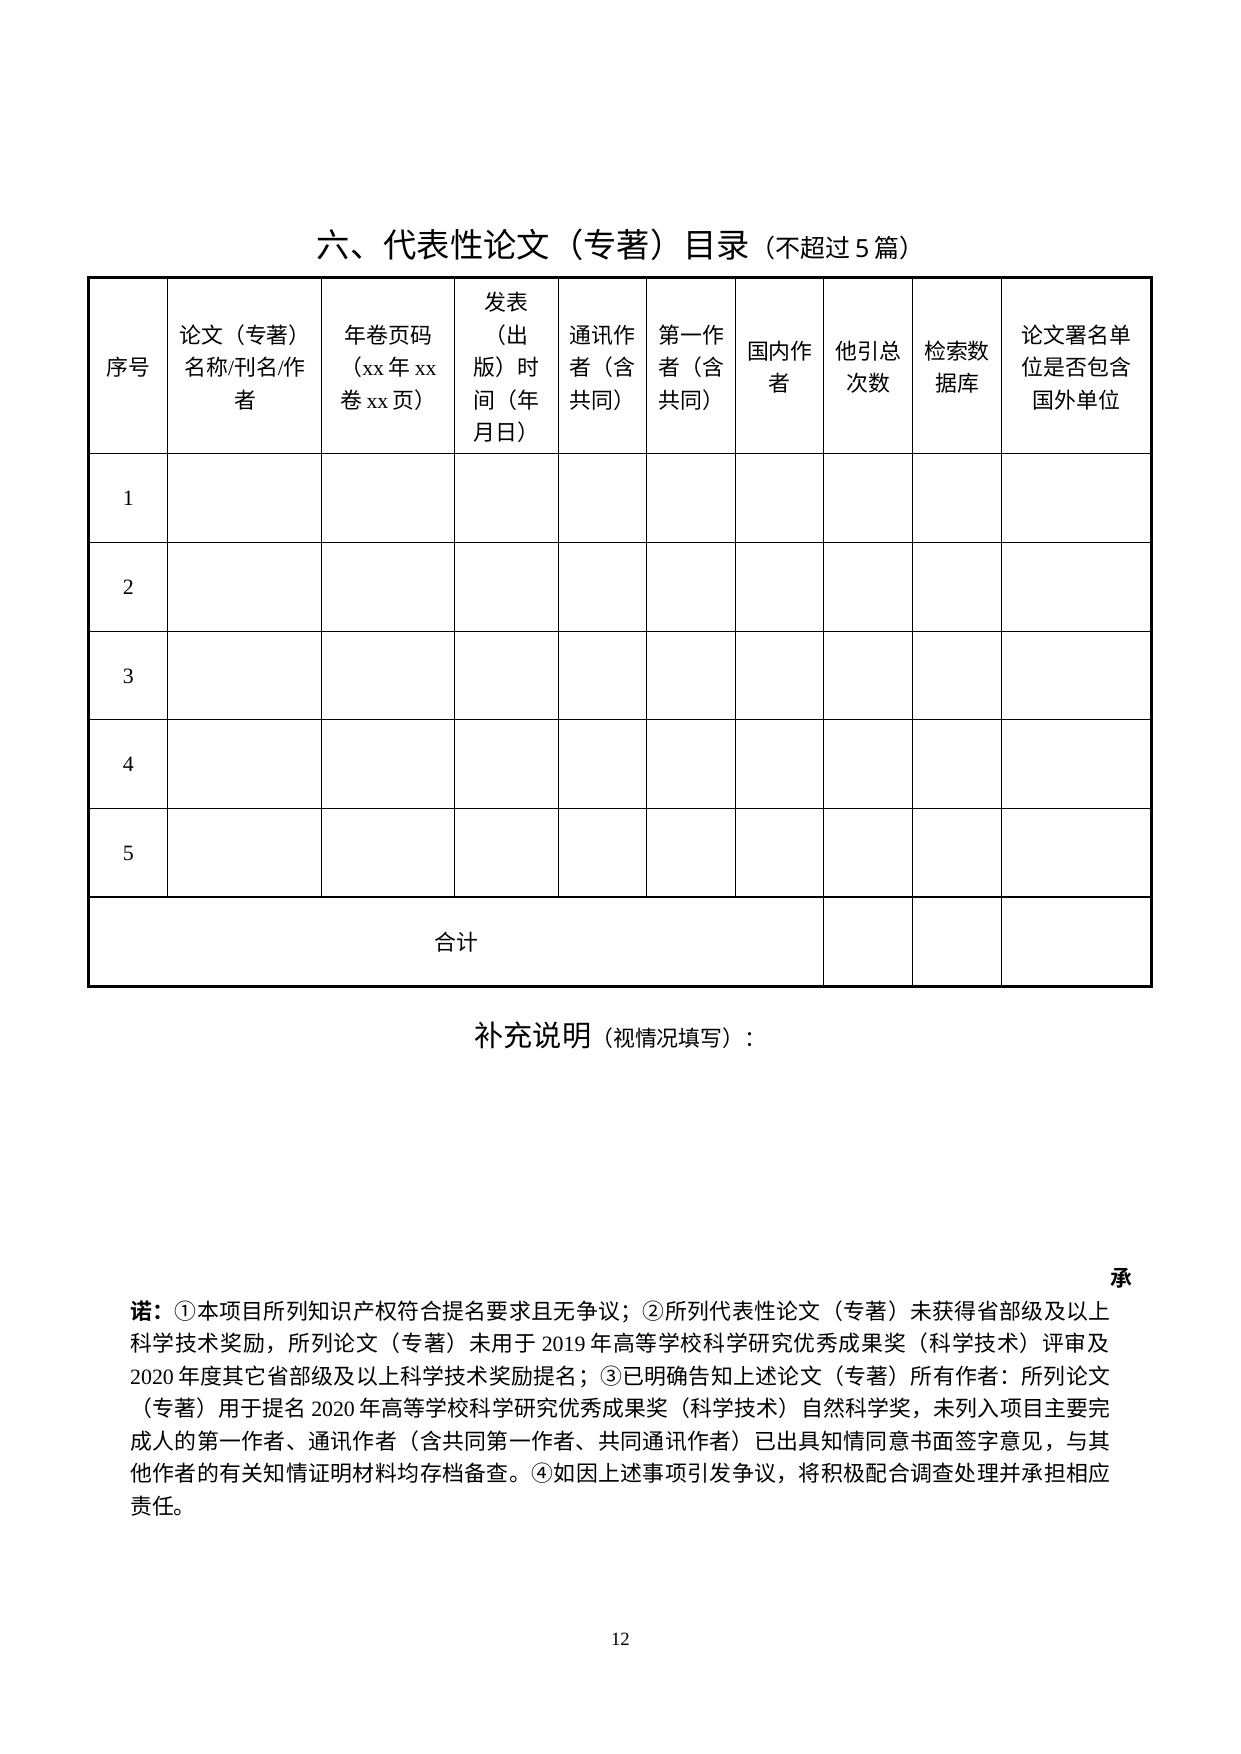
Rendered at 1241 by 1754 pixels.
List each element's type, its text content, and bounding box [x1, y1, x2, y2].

table_cell [455, 632, 558, 719]
table_cell [559, 632, 646, 719]
table_cell [647, 720, 735, 808]
table_cell [647, 543, 735, 631]
table_cell [455, 809, 558, 896]
table_cell [168, 809, 321, 896]
text 承诺：①本项目所列知识产权符合提名要求且无争议；②所列代表性论文（专著）未获得省部级及以上科学技术奖励，所列论文（专著）未用于2019年高等学校科学研究优秀成果奖（科学技术）评审及2020年度其它省部级及以上科学技术奖励提名；③已明确告知上述论文（专著）所有作者：所列论文（专著）用于提名2020年高等学校科学研究优秀成果奖（科学技术）自然科学奖，未列入项目主要完成人的第一作者、通讯作者（含共同第一作者、共同通讯作者）已出具知情同意书面签字意见，与其他作者的有关知情证明材料均存档备查。④如因上述事项引发争议，将积极配合调查处理并承担相应责任。 [130, 1261, 1110, 1521]
table_cell [736, 543, 823, 631]
table_cell [913, 632, 1001, 719]
table_header 检索数据库 [913, 279, 1001, 453]
table_cell [913, 543, 1001, 631]
table_cell [824, 720, 912, 808]
table_header 年卷页码（xx年xx卷xx页） [322, 279, 454, 453]
table_cell [913, 898, 1001, 985]
table_cell [455, 543, 558, 631]
table_cell [455, 454, 558, 542]
table_cell [455, 720, 558, 808]
table_cell [322, 809, 454, 896]
table_header 国内作者 [736, 279, 823, 453]
table_cell [824, 898, 912, 985]
table_cell 1 [90, 454, 167, 542]
table_header 论文（专著） 名称/刊名/作者 [168, 279, 321, 453]
table_cell [1002, 720, 1150, 808]
table_cell [322, 632, 454, 719]
table_cell [168, 454, 321, 542]
table_cell 5 [90, 809, 167, 896]
table_cell 3 [90, 632, 167, 719]
table_cell 2 [90, 543, 167, 631]
table_cell [736, 454, 823, 542]
table_cell [168, 543, 321, 631]
table_cell [168, 632, 321, 719]
table_cell [736, 720, 823, 808]
table_cell [1002, 809, 1150, 896]
table_header 序号 [90, 279, 167, 453]
table_cell [824, 454, 912, 542]
table_cell [559, 454, 646, 542]
table_cell [647, 632, 735, 719]
table_header 通讯作者（含共同） [559, 279, 646, 453]
table_cell [1002, 454, 1150, 542]
table_cell [559, 543, 646, 631]
subtitle 六、代表性论文（专著）目录（不超过5篇） [130, 211, 1110, 276]
table_cell [913, 454, 1001, 542]
table_cell 4 [90, 720, 167, 808]
table_cell [1002, 632, 1150, 719]
table_cell [913, 809, 1001, 896]
table_cell [1002, 898, 1150, 985]
table_cell [824, 809, 912, 896]
table_cell [322, 720, 454, 808]
table_cell [647, 454, 735, 542]
table_cell [824, 632, 912, 719]
table_cell 合计 [90, 898, 823, 985]
table_cell [1002, 543, 1150, 631]
table_cell [322, 454, 454, 542]
table_header 论文署名单位是否包含国外单位 [1002, 279, 1150, 453]
table_cell [736, 632, 823, 719]
table_header 第一作者（含共同） [647, 279, 735, 453]
text 补充说明（视情况填写）： [130, 1001, 1110, 1066]
table_header 他引总次数 [824, 279, 912, 453]
table_cell [559, 720, 646, 808]
table_cell [559, 809, 646, 896]
table_cell [736, 809, 823, 896]
table_cell [322, 543, 454, 631]
table_cell [168, 720, 321, 808]
table_cell [647, 809, 735, 896]
table_header 发表（出版）时间（年月日） [455, 279, 558, 453]
table_cell [913, 720, 1001, 808]
table_cell [824, 543, 912, 631]
